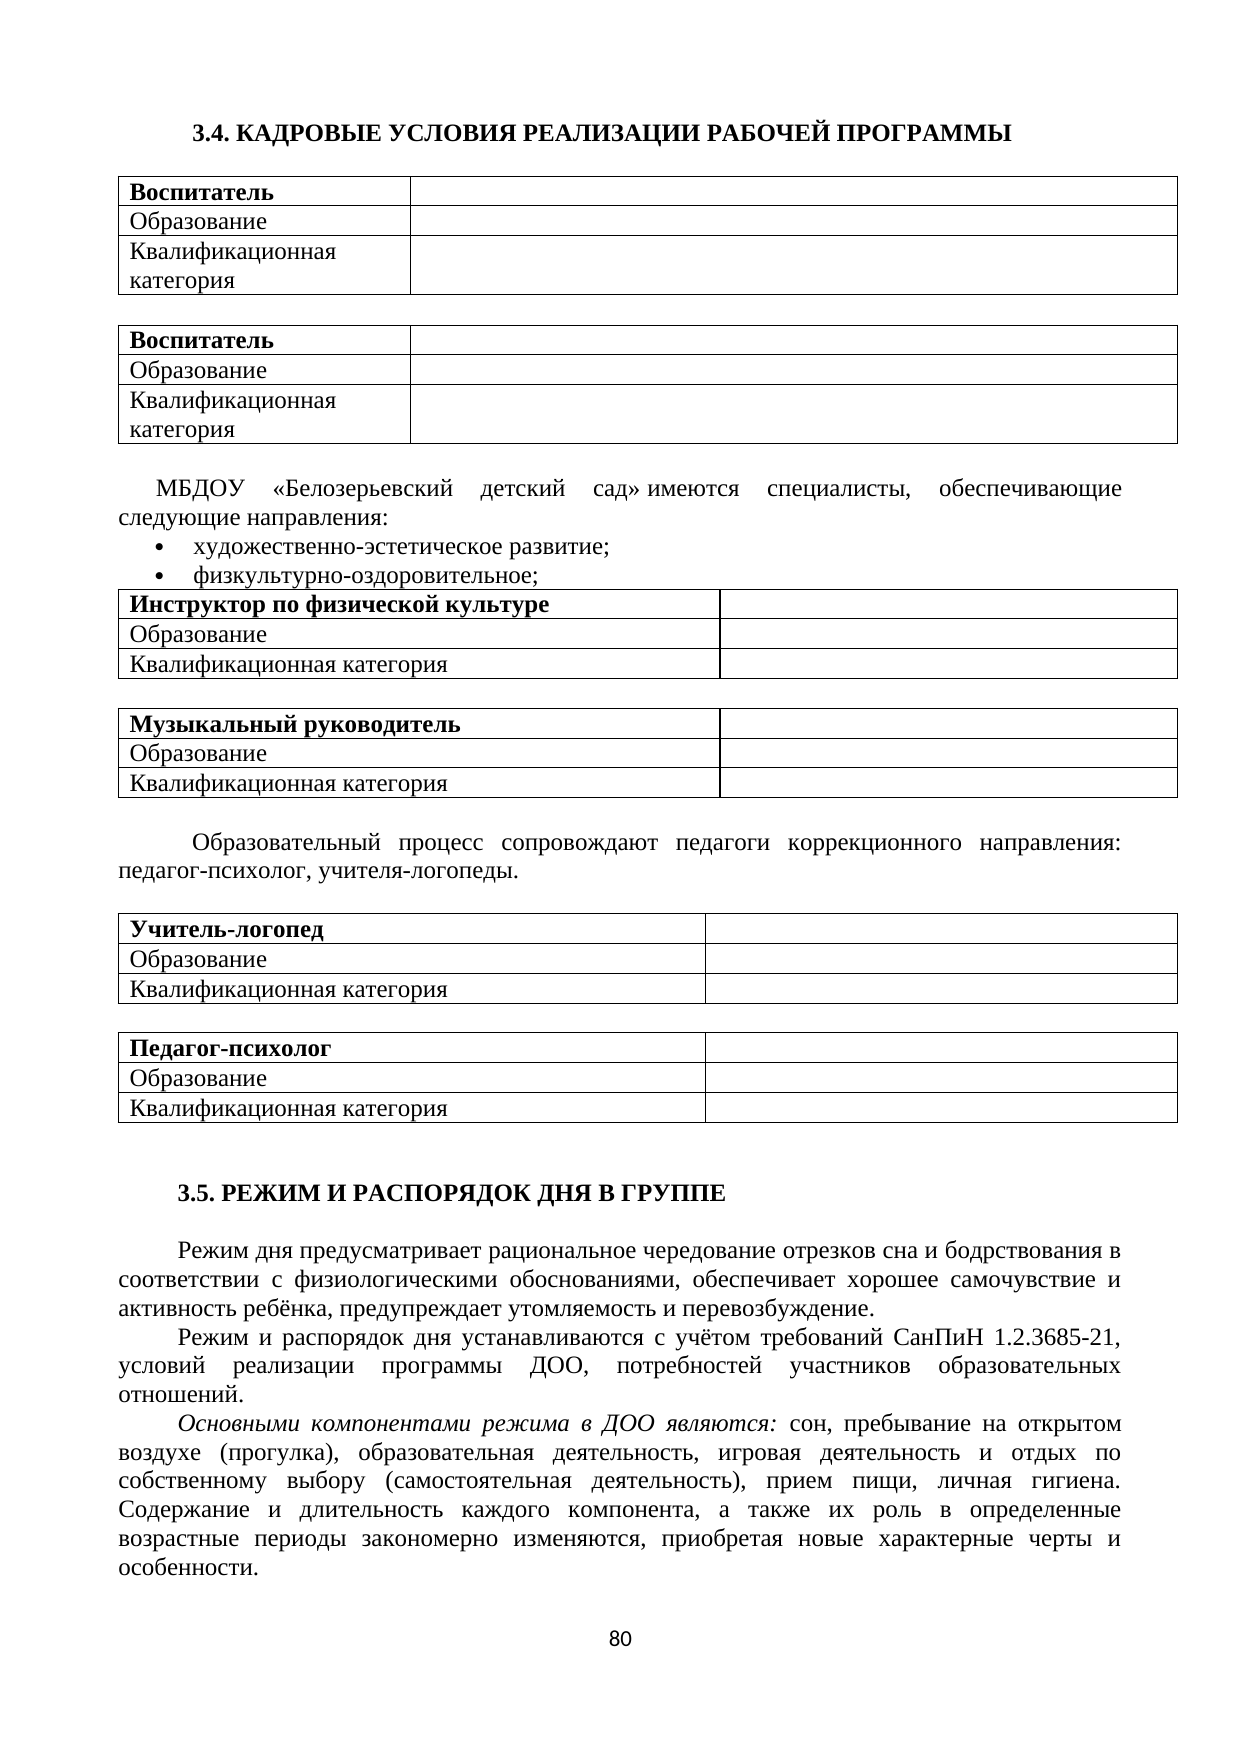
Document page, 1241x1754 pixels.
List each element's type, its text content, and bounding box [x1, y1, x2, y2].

table_cell Квалификационная категория [119, 385, 410, 443]
table_cell Квалификационная категория [119, 236, 410, 294]
text Режим дня предусматривает рациональное чередование отрезков сна и бодрствования в соответствии с физиологическими обоснованиями, обеспечивает хорошее самочувствие и активность ребёнка, предупреждает утомляемость и перевозбуждение. [118, 1235, 1122, 1322]
text 3.5. РЕЖИМ И РАСПОРЯДОК ДНЯ В ГРУППЕ [118, 1178, 1122, 1207]
text 3.4. КАДРОВЫЕ УСЛОВИЯ РЕАЛИЗАЦИИ РАБОЧЕЙ ПРОГРАММЫ [118, 118, 1122, 147]
table_header Инструктор по физической культуре [119, 590, 719, 618]
table_cell Образование [119, 944, 705, 973]
text МБДОУ «Белозерьевский детский сад» имеются специалисты, обеспечивающие следующие направления: [118, 473, 1122, 531]
table_header Воспитатель [119, 177, 410, 205]
table_header [411, 177, 1177, 205]
table_cell [411, 236, 1177, 294]
table_cell [721, 649, 1177, 678]
list художественно-эстетическое развитие; [156, 531, 1122, 560]
table_cell [706, 1063, 1177, 1092]
table_header Учитель-логопед [119, 914, 705, 943]
text Основными компонентами режима в ДОО являются: сон, пребывание на открытом воздухе (прогулка), образовательная деятельность, игровая деятельность и отдых по собственному выбору (самостоятельная деятельность), прием пищи, личная гигиена. Содержание и длительность каждого компонента, а также их роль в определенные возрастные периоды закономерно изменяются, приобретая новые характерные черты и особенности. [118, 1408, 1122, 1580]
table_cell Образование [119, 355, 410, 384]
table_cell [721, 739, 1177, 767]
table_cell Образование [119, 1063, 705, 1092]
table_cell [411, 206, 1177, 235]
table_header [411, 326, 1177, 354]
table_cell [411, 355, 1177, 384]
table_header [721, 709, 1177, 737]
table_cell Квалификационная категория [119, 1093, 705, 1122]
table_cell Квалификационная категория [119, 974, 705, 1002]
table_cell [411, 385, 1177, 443]
table_header Музыкальный руководитель [119, 709, 719, 737]
table_cell Квалификационная категория [119, 768, 719, 797]
table_header [706, 1033, 1177, 1062]
table_cell [721, 619, 1177, 648]
table_cell [706, 1093, 1177, 1122]
text Режим и распорядок дня устанавливаются с учётом требований СанПиН 1.2.3685-21, условий реализации программы ДОО, потребностей участников образовательных отношений. [118, 1322, 1122, 1408]
text Образовательный процесс сопровождают педагоги коррекционного направления: педагог-психолог, учителя-логопеды. [118, 827, 1122, 884]
table_cell [721, 768, 1177, 797]
table_cell Образование [119, 619, 719, 648]
table_header [721, 590, 1177, 618]
table_header Воспитатель [119, 326, 410, 354]
table_cell Образование [119, 739, 719, 767]
list физкультурно-оздоровительное; [156, 560, 1122, 588]
table_cell Образование [119, 206, 410, 235]
table_cell [706, 944, 1177, 973]
table_cell [706, 974, 1177, 1002]
table_header [706, 914, 1177, 943]
table_cell Квалификационная категория [119, 649, 719, 678]
table_header Педагог-психолог [119, 1033, 705, 1062]
